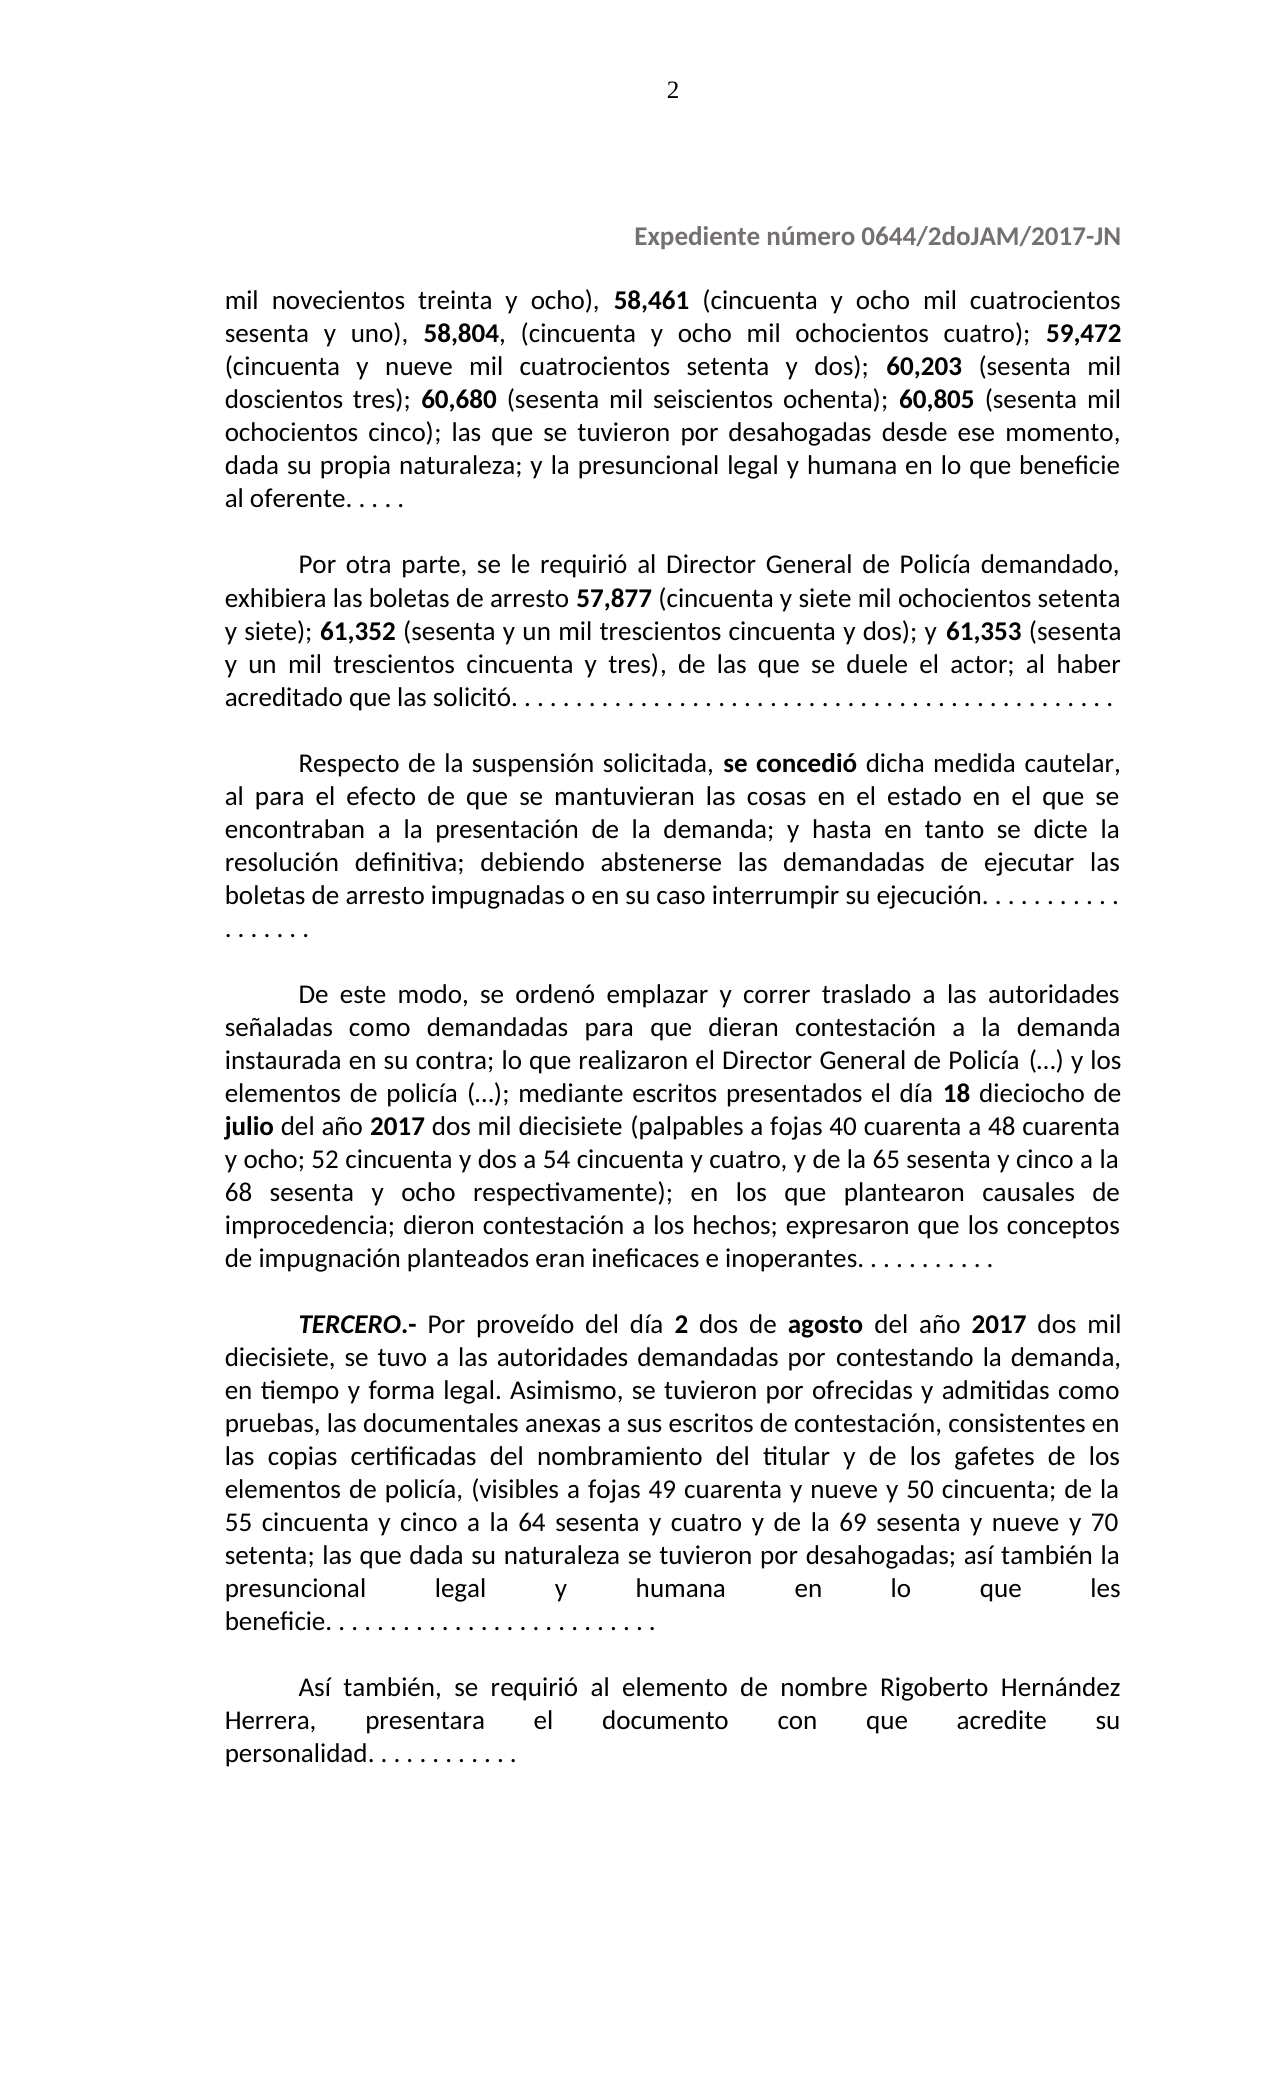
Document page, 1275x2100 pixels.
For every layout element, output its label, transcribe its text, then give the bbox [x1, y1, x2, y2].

text TERCERO.- Por proveído del día 2 dos de agosto del año 2017 dos mil diecisiete, se tuvo a las autoridades demandadas por contestando la demanda, en tiempo y forma legal. Asimismo, se tuvieron por ofrecidas y admitidas como pruebas, las documentales anexas a sus escritos de contestación, consistentes en las copias certificadas del nombramiento del titular y de los gafetes de los elementos de policía, (visibles a fojas 49 cuarenta y nueve y 50 cincuenta; de la 55 cincuenta y cinco a la 64 sesenta y cuatro y de la 69 sesenta y nueve y 70 setenta; las que dada su naturaleza se tuvieron por desahogadas; así también la presuncional legal y humana en lo que les beneficie. . . . . . . . . . . . . . . . . . . . . . . . . . [224, 1307, 1121, 1637]
text Por otra parte, se le requirió al Director General de Policía demandado, exhibiera las boletas de arresto 57,877 (cincuenta y siete mil ochocientos setenta y siete); 61,352 (sesenta y un mil trescientos cincuenta y dos); y 61,353 (sesenta y un mil trescientos cincuenta y tres), de las que se duele el actor; al haber acreditado que las solicitó. . . . . . . . . . . . . . . . . . . . . . . . . . . . . . . . . . . . . . . . . . . . . . . [224, 548, 1121, 713]
text Respecto de la suspensión solicitada, se concedió dicha medida cautelar, al para el efecto de que se mantuvieran las cosas en el estado en el que se encontraban a la presentación de la demanda; y hasta en tanto se dicte la resolución definitiva; debiendo abstenerse las demandadas de ejecutar las boletas de arresto impugnadas o en su caso interrumpir su ejecución. . . . . . . . . . . . . . . . . . [224, 746, 1121, 944]
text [224, 283, 1121, 515]
text De este modo, se ordenó emplazar y correr traslado a las autoridades señaladas como demandadas para que dieran contestación a la demanda instaurada en su contra; lo que realizaron el Director General de Policía (…) y los elementos de policía (…); mediante escritos presentados el día 18 dieciocho de julio del año 2017 dos mil diecisiete (palpables a fojas 40 cuarenta a 48 cuarenta y ocho; 52 cincuenta y dos a 54 cincuenta y cuatro, y de la 65 sesenta y cinco a la 68 sesenta y ocho respectivamente); en los que plantearon causales de improcedencia; dieron contestación a los hechos; expresaron que los conceptos de impugnación planteados eran ineficaces e inoperantes. . . . . . . . . . . [224, 977, 1121, 1274]
text Así también, se requirió al elemento de nombre Rigoberto Hernández Herrera, presentara el documento con que acredite su personalidad. . . . . . . . . . . . [224, 1670, 1121, 1769]
